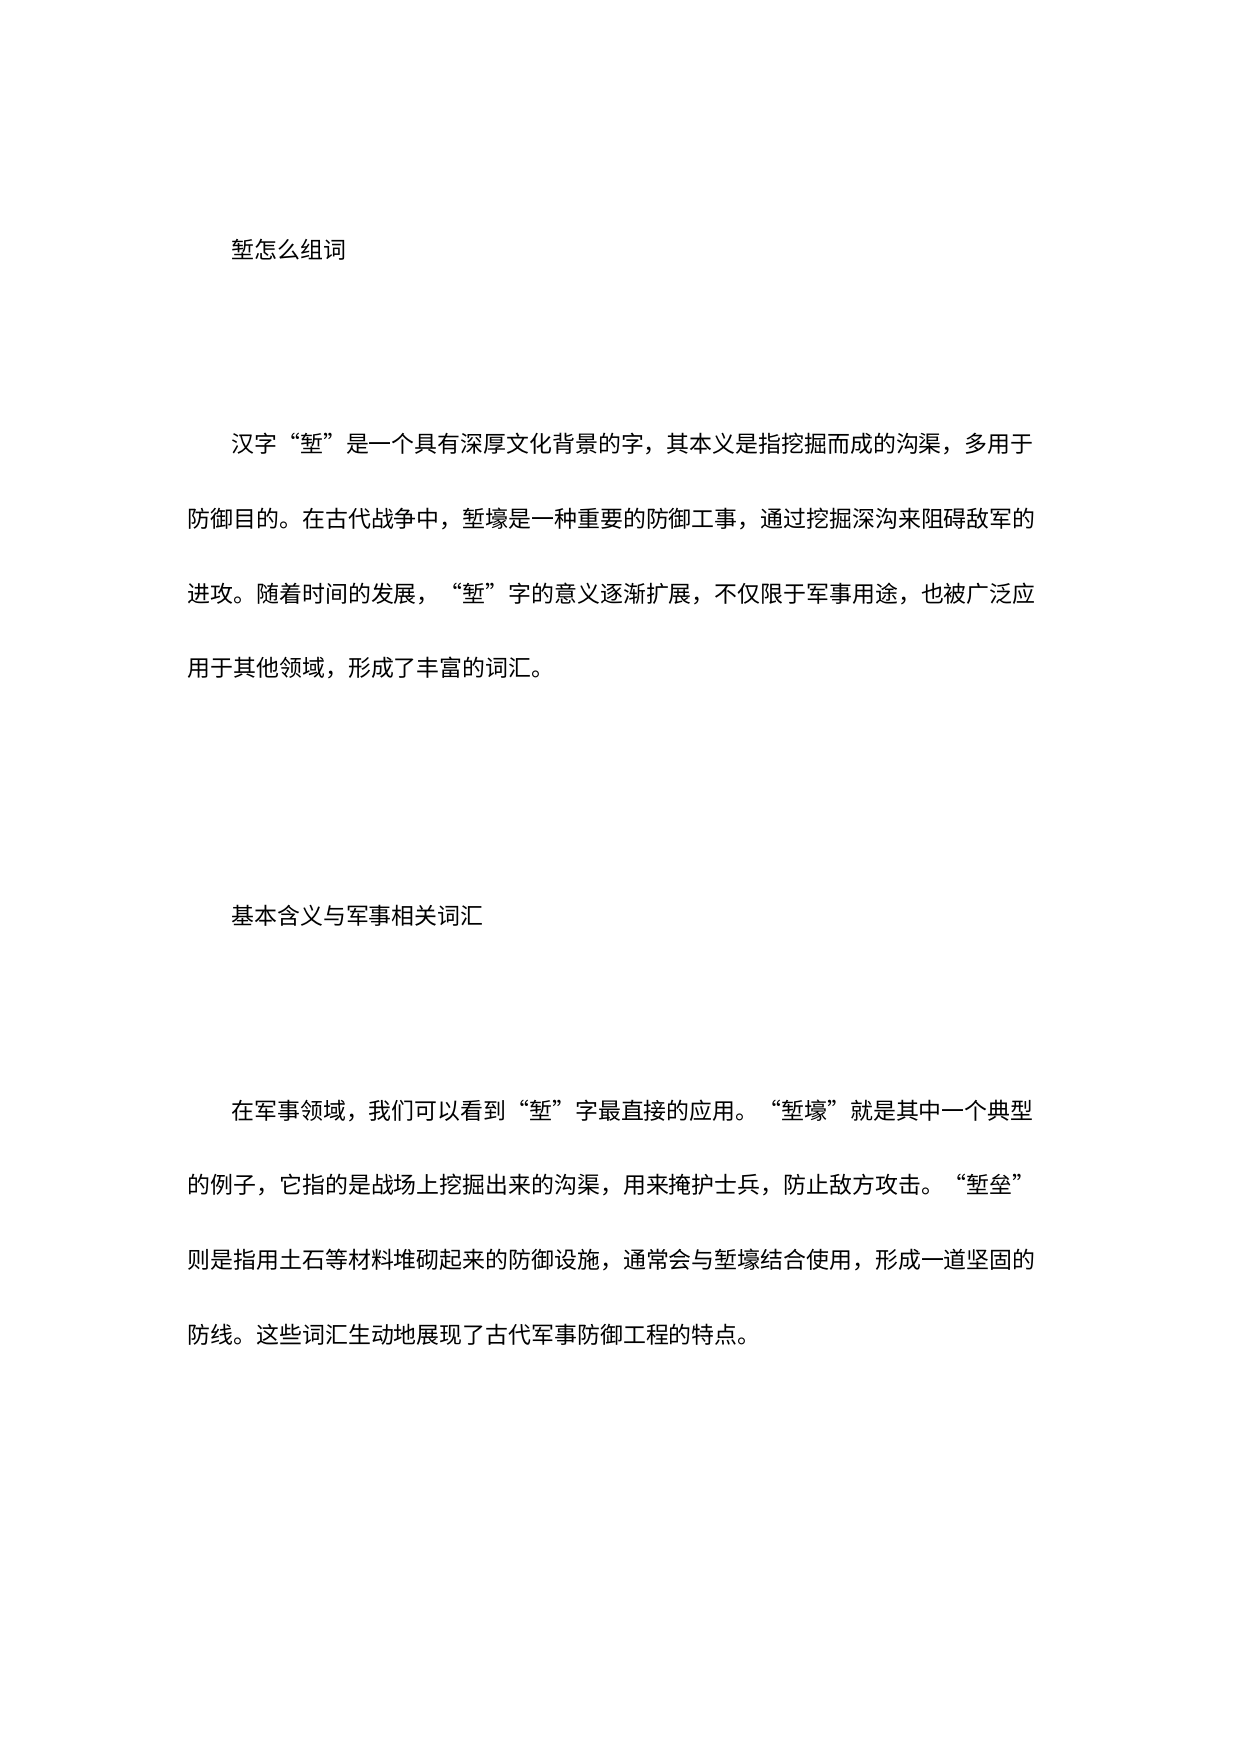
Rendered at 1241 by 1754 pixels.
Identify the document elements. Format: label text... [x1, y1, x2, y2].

text 基本含义与军事相关词汇 [187, 882, 1053, 947]
text 在军事领域，我们可以看到“堑”字最直接的应用。“堑壕”就是其中一个典型的例子，它指的是战场上挖掘出来的沟渠，用来掩护士兵，防止敌方攻击。“堑垒”则是指用土石等材料堆砌起来的防御设施，通常会与堑壕结合使用，形成一道坚固的防线。这些词汇生动地展现了古代军事防御工程的特点。 [187, 1077, 1053, 1366]
text 堑怎么组词 [187, 216, 1053, 281]
text 汉字“堑”是一个具有深厚文化背景的字，其本义是指挖掘而成的沟渠，多用于防御目的。在古代战争中，堑壕是一种重要的防御工事，通过挖掘深沟来阻碍敌军的进攻。随着时间的发展，“堑”字的意义逐渐扩展，不仅限于军事用途，也被广泛应用于其他领域，形成了丰富的词汇。 [187, 410, 1053, 699]
